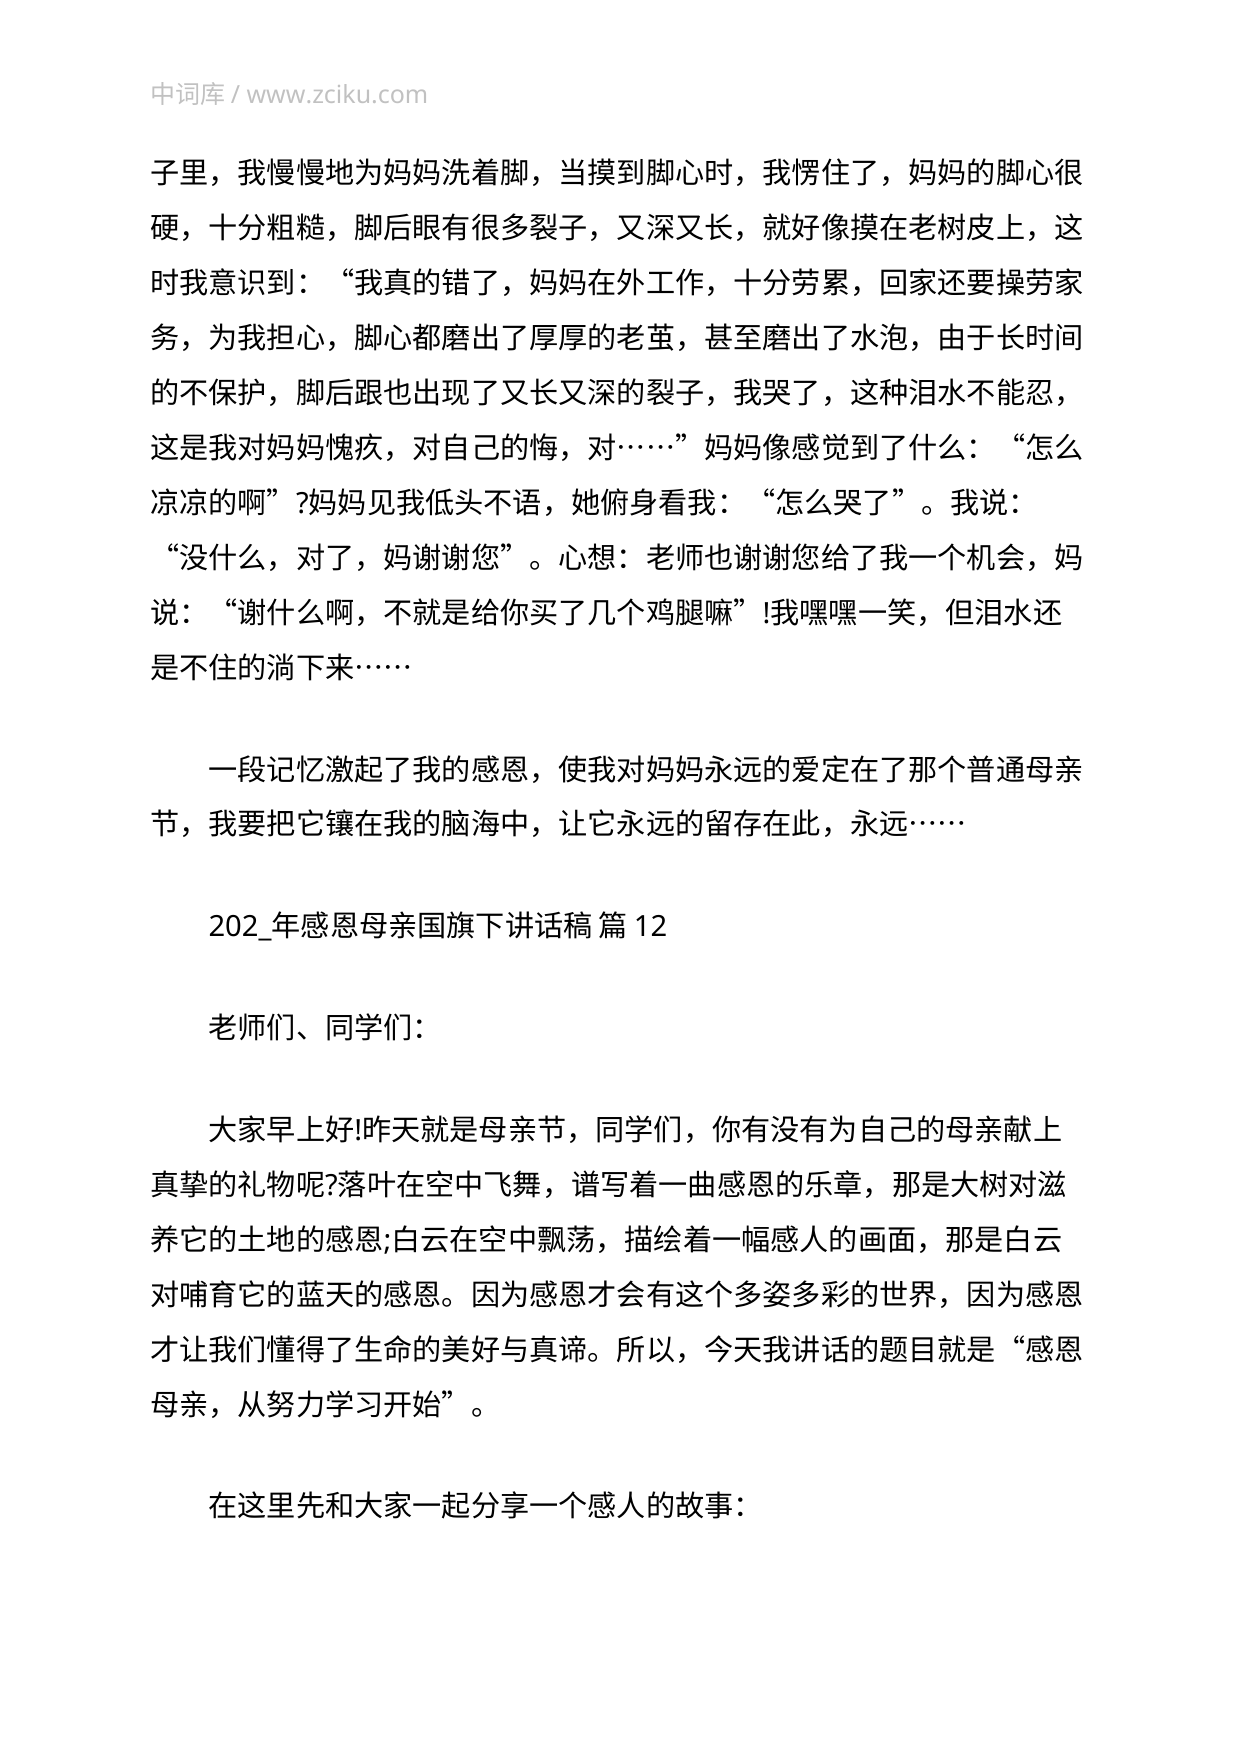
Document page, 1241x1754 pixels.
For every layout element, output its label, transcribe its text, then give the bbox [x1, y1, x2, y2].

text 老师们、同学们： [150, 1005, 1090, 1047]
text 大家早上好!昨天就是母亲节，同学们，你有没有为自己的母亲献上真挚的礼物呢?落叶在空中飞舞，谱写着一曲感恩的乐章，那是大树对滋养它的土地的感恩;白云在空中飘荡，描绘着一幅感人的画面，那是白云对哺育它的蓝天的感恩。因为感恩才会有这个多姿多彩的世界，因为感恩才让我们懂得了生命的美好与真谛。所以，今天我讲话的题目就是“感恩母亲，从努力学习开始”。 [150, 1106, 1090, 1423]
text 202_年感恩母亲国旗下讲话稿 篇12 [150, 903, 1090, 945]
text 一段记忆激起了我的感恩，使我对妈妈永远的爱定在了那个普通母亲节，我要把它镶在我的脑海中，让它永远的留存在此，永远…… [150, 746, 1090, 843]
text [150, 150, 1090, 687]
text 在这里先和大家一起分享一个感人的故事： [150, 1483, 1090, 1525]
